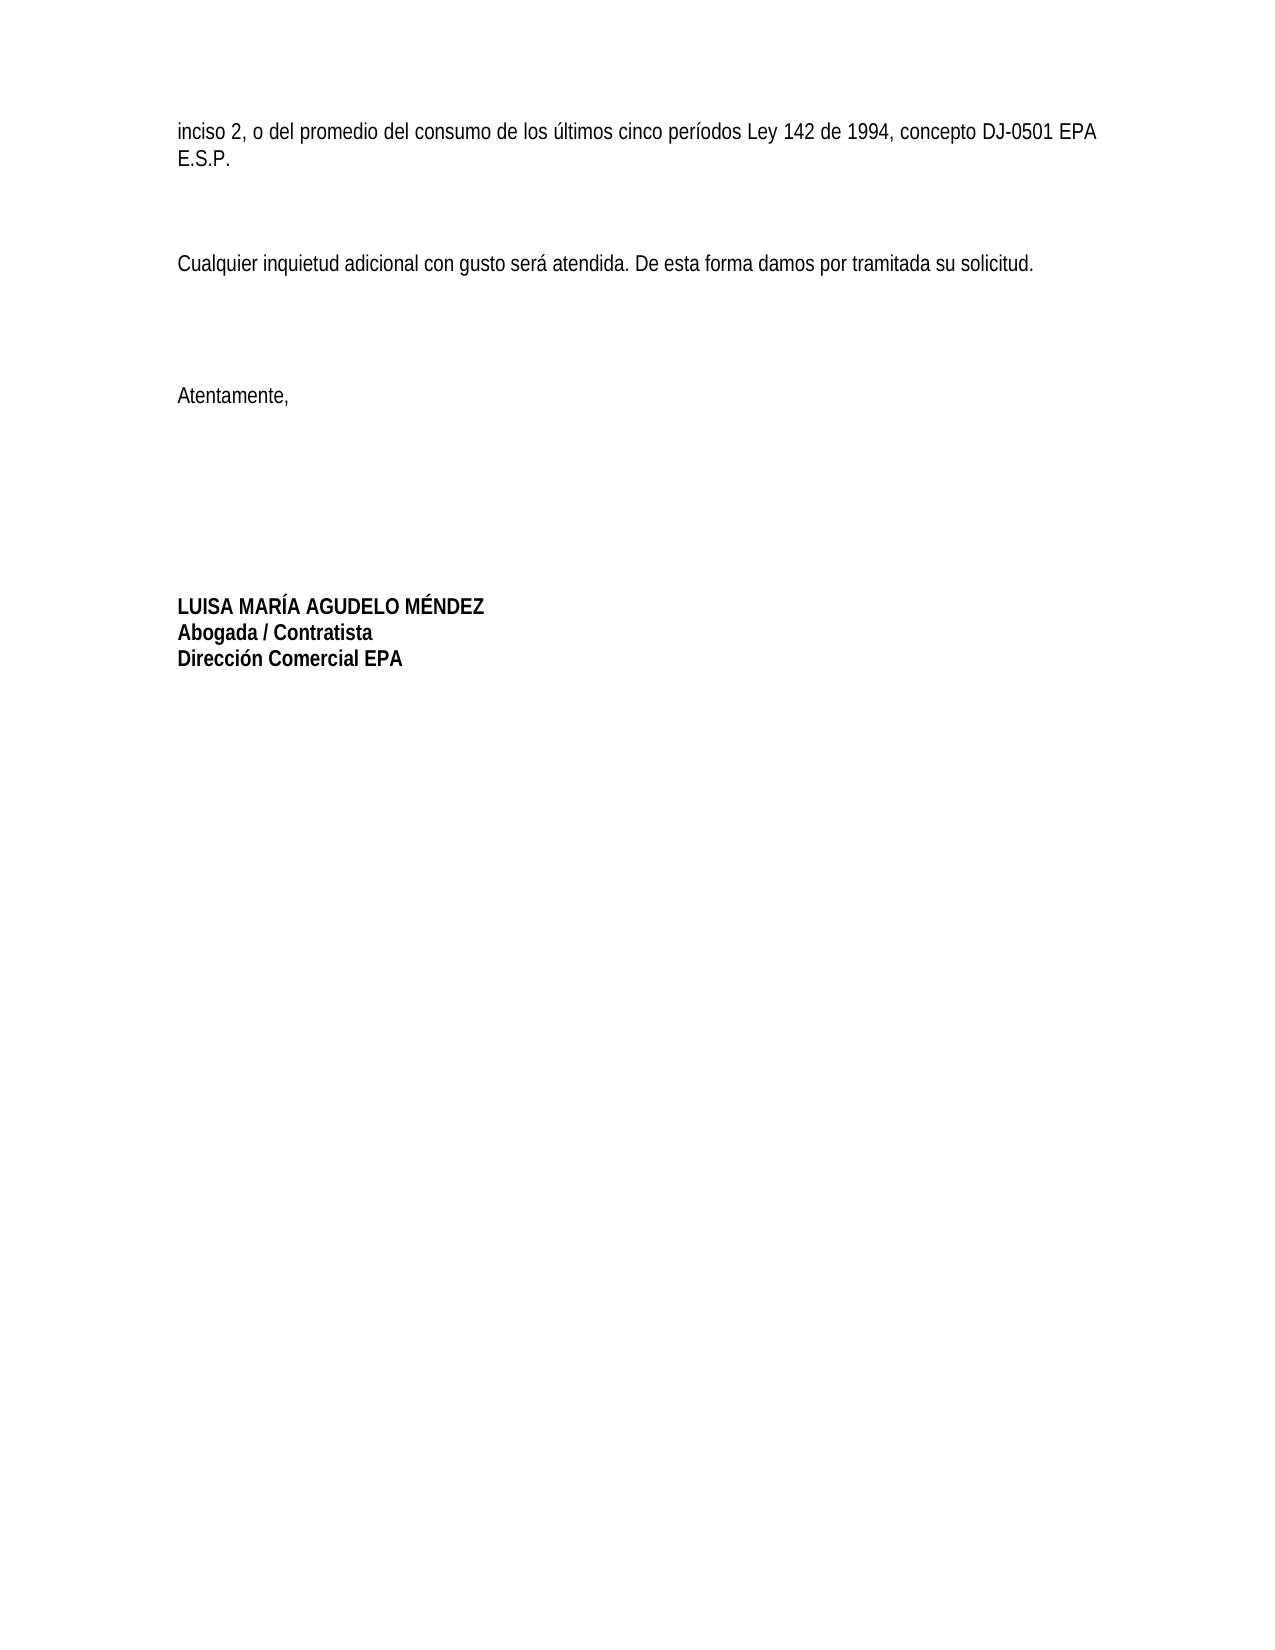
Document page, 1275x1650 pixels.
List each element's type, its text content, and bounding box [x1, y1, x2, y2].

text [177, 118, 1098, 171]
text Cualquier inquietud adicional con gusto será atendida. De esta forma damos por tramitada su solicitud. [177, 250, 1098, 276]
text Atentamente, [177, 382, 1098, 408]
text LUISA MARÍA AGUDELO MÉNDEZ [177, 593, 1098, 619]
text Abogada / Contratista [177, 619, 1098, 645]
text Dirección Comercial EPA [177, 645, 1098, 672]
